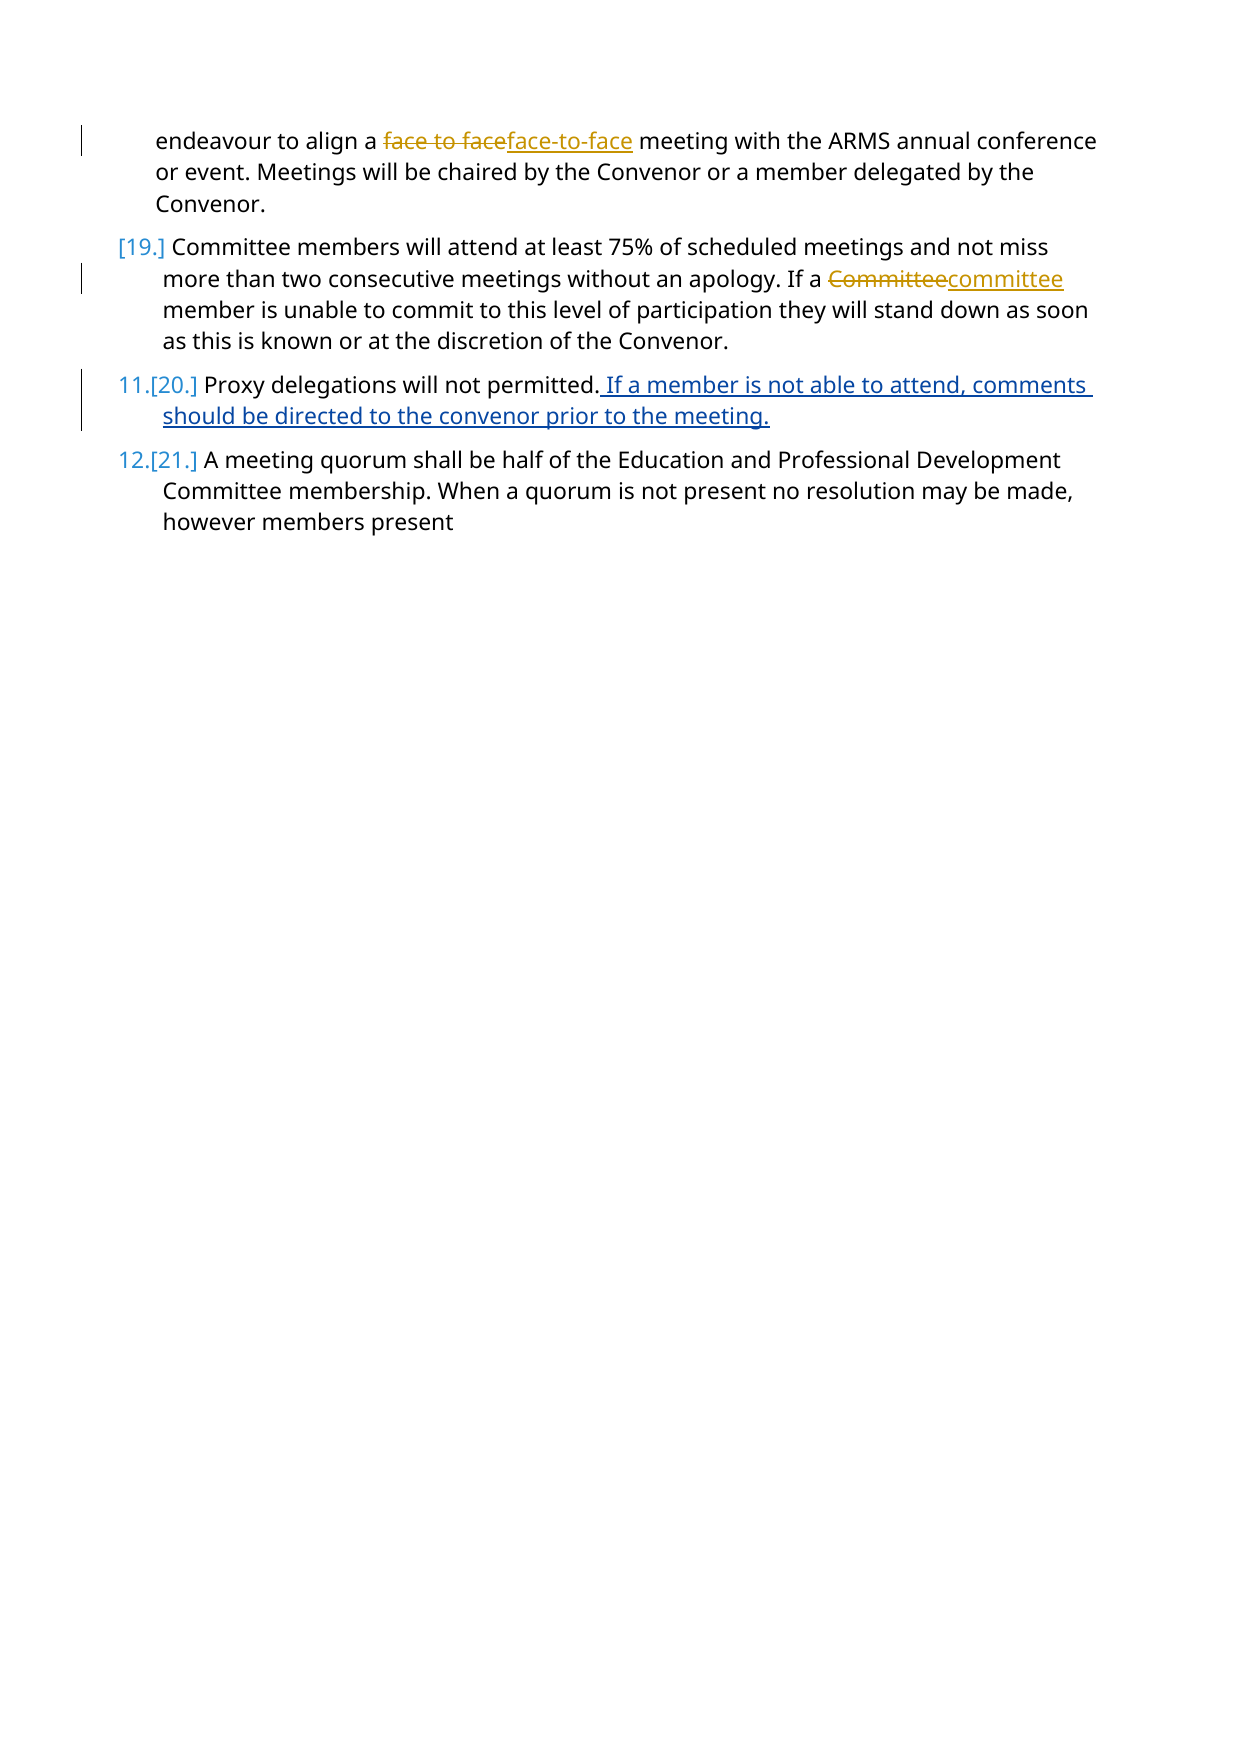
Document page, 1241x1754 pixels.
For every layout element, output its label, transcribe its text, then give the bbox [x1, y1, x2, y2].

list Committee members will attend at least 75% of scheduled meetings and not miss more than two consecutive meetings without an apology. If a member is unable to commit to this level of participation they will stand down as soon as this is known or at the discretion of the Convenor. [118, 231, 1099, 356]
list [118, 125, 1115, 219]
list A meeting quorum shall be half of the Education and Professional Development Committee membership. When a quorum is not present no resolution may be made, however members present [118, 444, 1090, 537]
list Proxy delegations will not permitted. [118, 369, 1136, 431]
